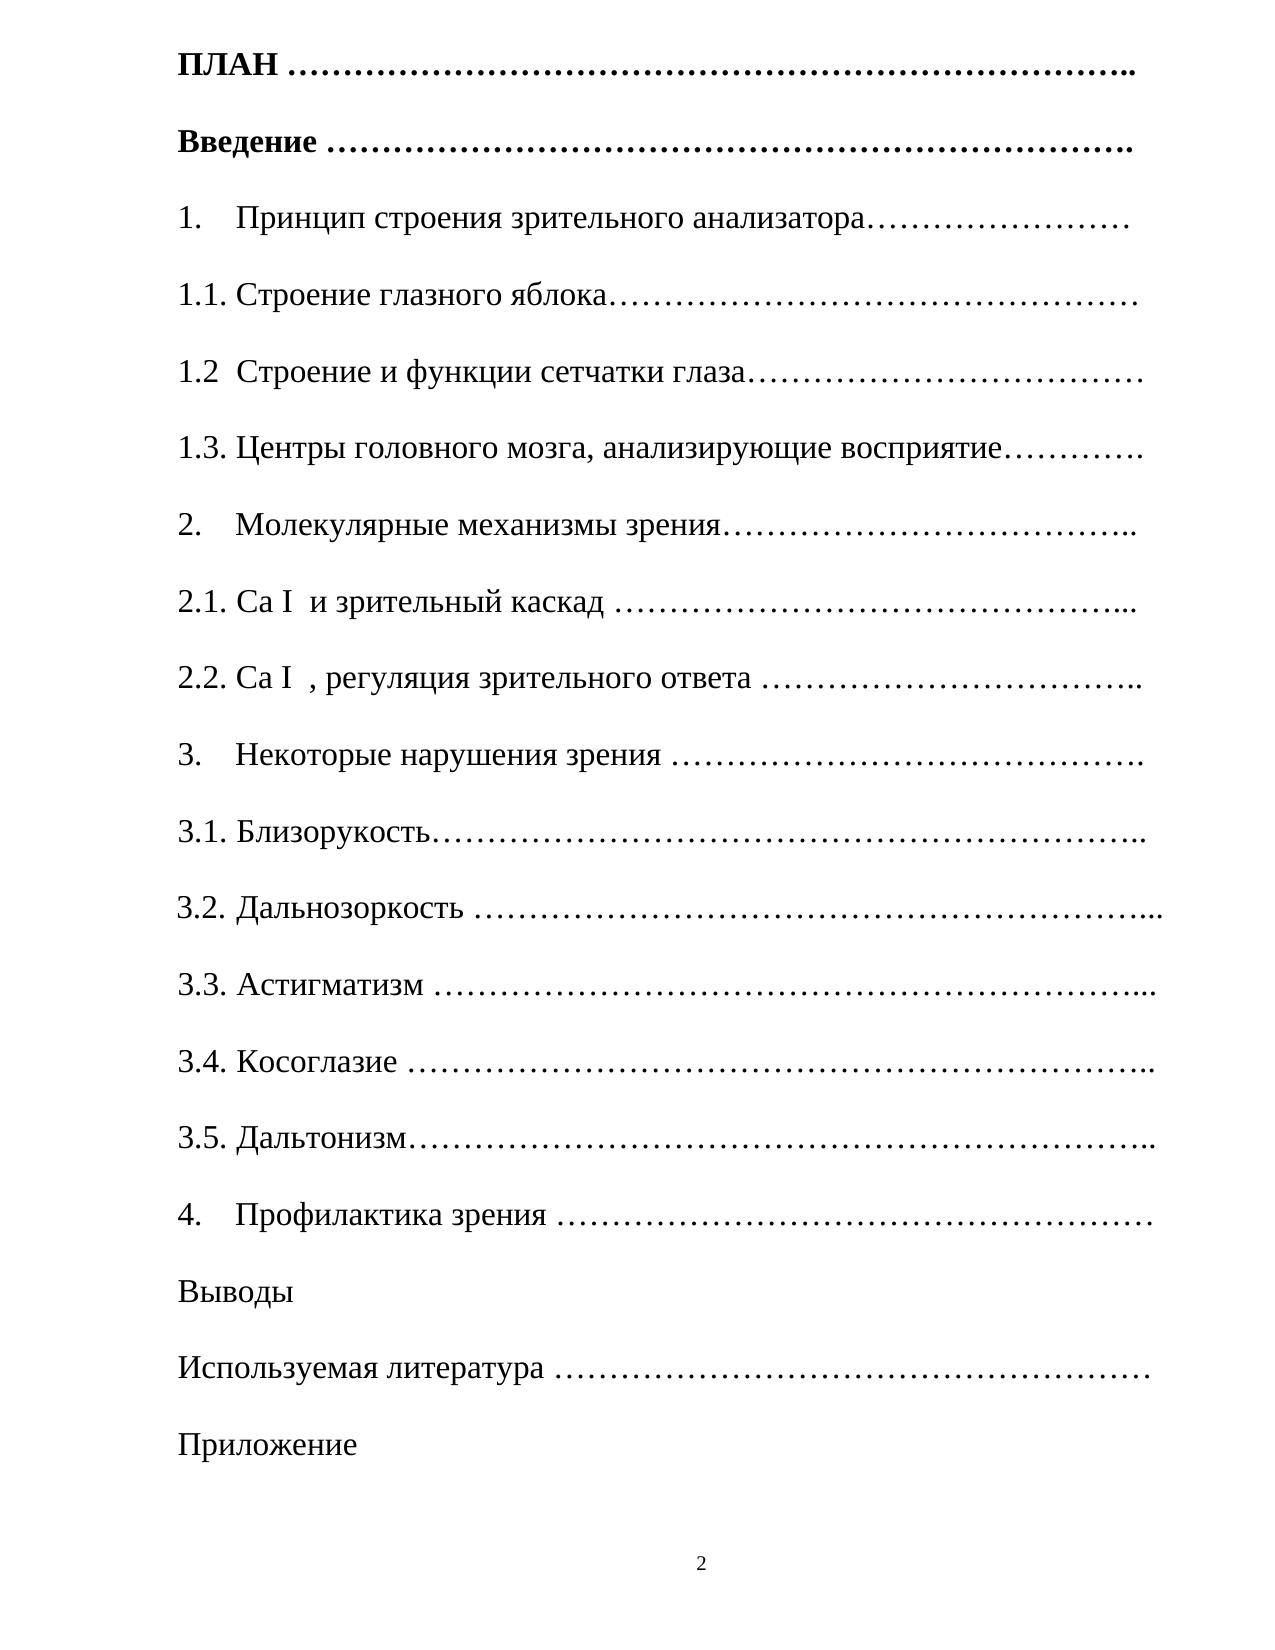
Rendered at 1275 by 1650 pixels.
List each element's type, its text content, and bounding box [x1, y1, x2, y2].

list Профилактика зрения ……………………………………………… [177, 1194, 1226, 1233]
list Косоглазие ………………………………………………………….. [177, 1041, 1226, 1079]
text ПЛАН ………………………………………………………………….. [177, 44, 1226, 83]
list Строение и функции сетчатки глаза……………………………… [177, 351, 1226, 389]
text Выводы [177, 1271, 1226, 1309]
list Молекулярные механизмы зрения……………………………….. [177, 504, 1226, 543]
text Введение ………………………………………………………………. [177, 121, 1226, 159]
list Некоторые нарушения зрения ……………………………………. [177, 734, 1226, 773]
text 1.1. Строение глазного яблока………………………………………… [177, 274, 1226, 313]
text 2.2. Са І , регуляция зрительного ответа …………………………….. [177, 658, 1226, 696]
list Астигматизм ………………………………………………………... [177, 964, 1226, 1003]
list Близорукость……………………………………………………….. [177, 811, 1226, 849]
text 1. Принцип строения зрительного анализатора…………………… [177, 198, 1226, 236]
text Приложение [177, 1424, 1226, 1463]
text 1.3. Центры головного мозга, анализирующие восприятие…………. [177, 428, 1226, 466]
text Используемая литература ……………………………………………… [177, 1348, 1226, 1386]
list Дальтонизм………………………………………………………….. [177, 1118, 1226, 1156]
list Дальнозоркость ……………………………………………………... [176, 888, 1226, 926]
list Са І и зрительный каскад ………………………………………... [177, 581, 1226, 619]
